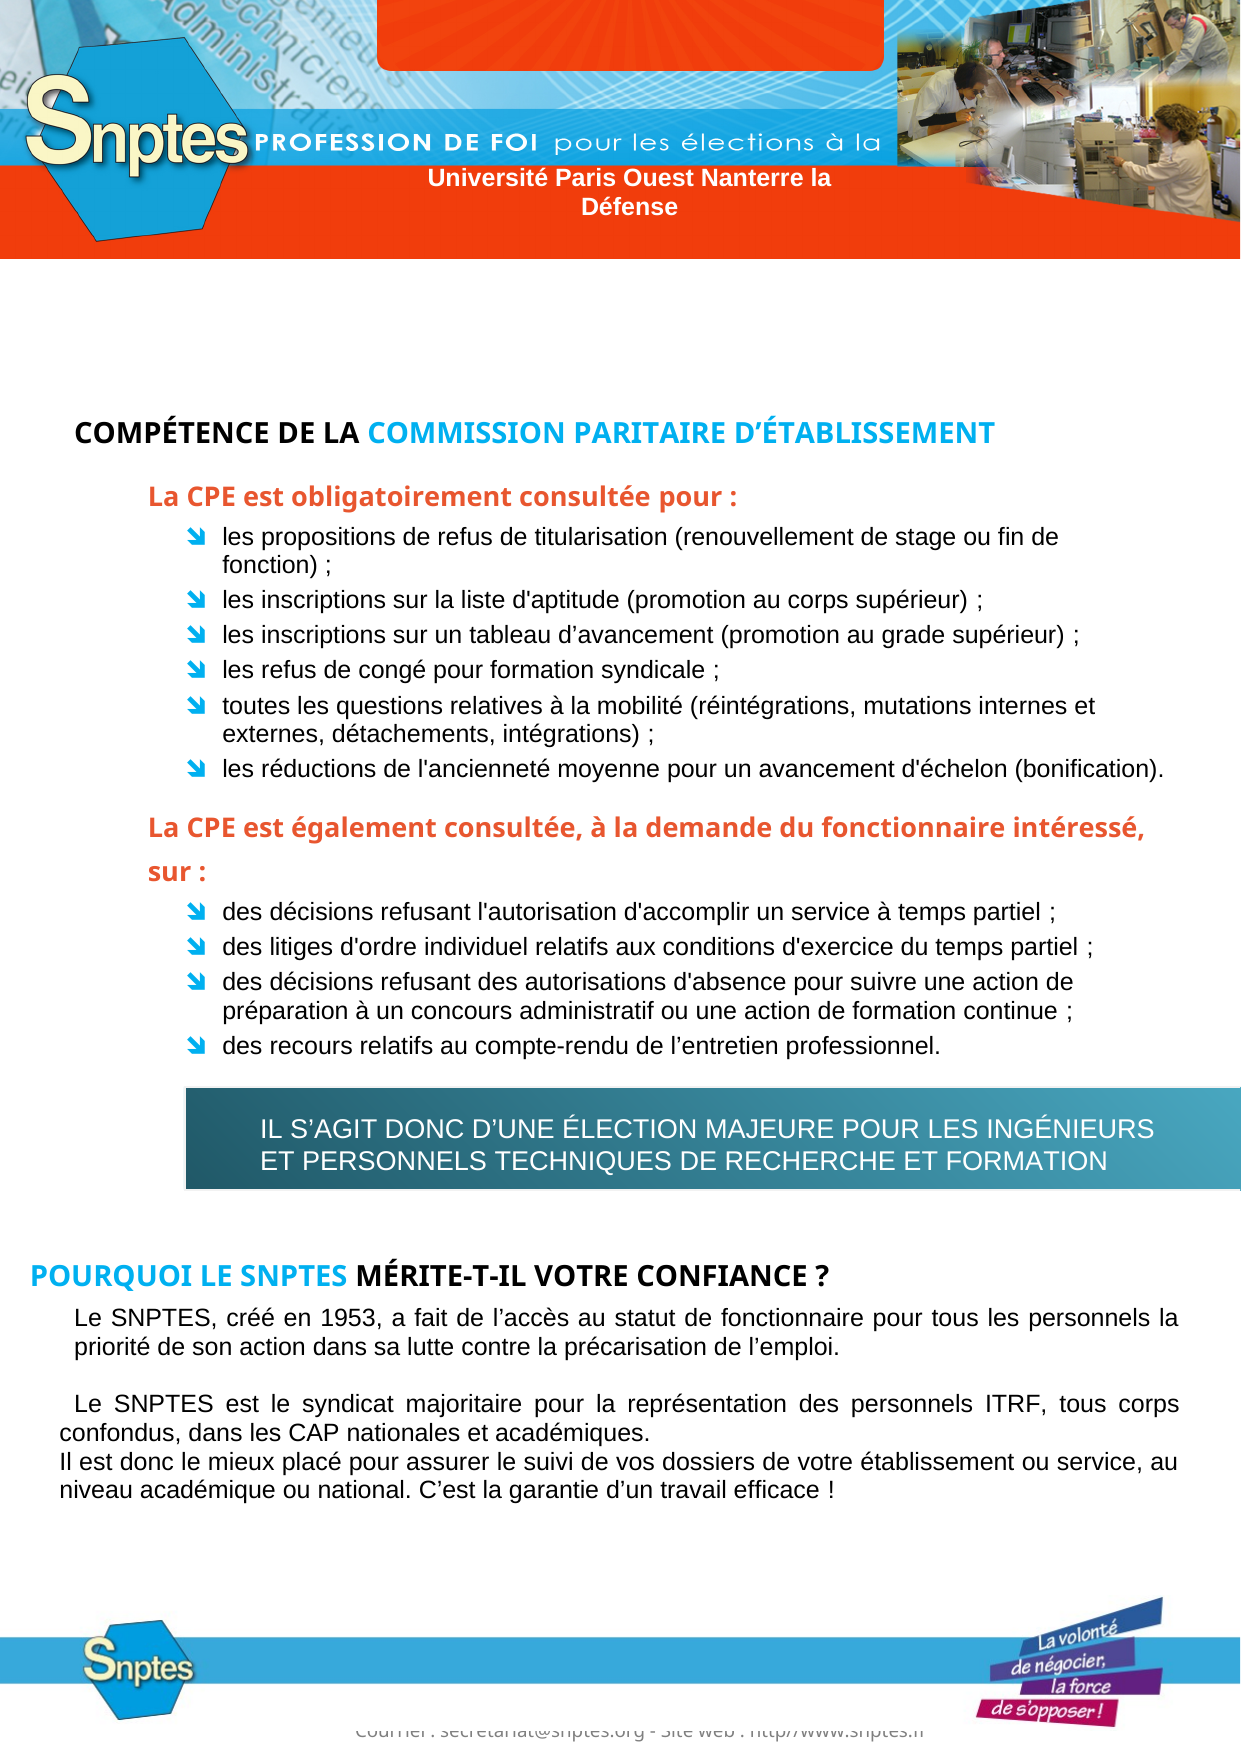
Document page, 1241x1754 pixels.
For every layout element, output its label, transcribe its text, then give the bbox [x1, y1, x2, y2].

list les inscriptions sur la liste d'aptitude (promotion au corps supérieur) ; [185, 585, 1181, 614]
text La CPE est obligatoirement consultée pour : [148, 477, 1181, 514]
list les propositions de refus de titularisation (renouvellement de stage ou fin de fonction) ; [185, 521, 1107, 579]
list toutes les questions relatives à la mobilité (réintégrations, mutations internes et externes, détachements, intégrations) ; [185, 691, 1181, 748]
picture [0, 1595, 1241, 1731]
text La CPE est également consultée, à la demande du fonctionnaire intéressé, sur : [148, 808, 1181, 889]
list des litiges d'ordre individuel relatifs aux conditions d'exercice du temps partiel ; [185, 932, 1181, 961]
list les inscriptions sur un tableau d’avancement (promotion au grade supérieur) ; [185, 620, 1181, 649]
list des décisions refusant l'autorisation d'accomplir un service à temps partiel ; [185, 897, 1181, 926]
text Pourquoi le SNPTES mérite-t-il votre confiance ? [29, 1084, 1181, 1295]
list les réductions de l'ancienneté moyenne pour un avancement d'échelon (bonification). [185, 754, 1181, 783]
text Il est donc le mieux placé pour assurer le suivi de vos dossiers de votre établissement ou service, au niveau académique ou national. C’est la garantie d’un travail efficace ! [59, 1446, 1181, 1504]
text Le SNPTES est le syndicat majoritaire pour la représentation des personnels ITRF, tous corps confondus, dans les CAP nationales et académiques. [59, 1389, 1181, 1446]
text Le SNPTES, créé en 1953, a fait de l’accès au statut de fonctionnaire pour tous les personnels la priorité de son action dans sa lutte contre la précarisation de l’emploi. [74, 1303, 1181, 1360]
picture [0, 0, 1241, 259]
text compétence de la commission paritaire d’établissement [74, 413, 1181, 452]
list les refus de congé pour formation syndicale ; [185, 656, 1181, 684]
list des décisions refusant des autorisations d'absence pour suivre une action de préparation à un concours administratif ou une action de formation continue ; [185, 967, 1181, 1024]
list des recours relatifs au compte-rendu de l’entretien professionnel. [185, 1031, 1181, 1059]
